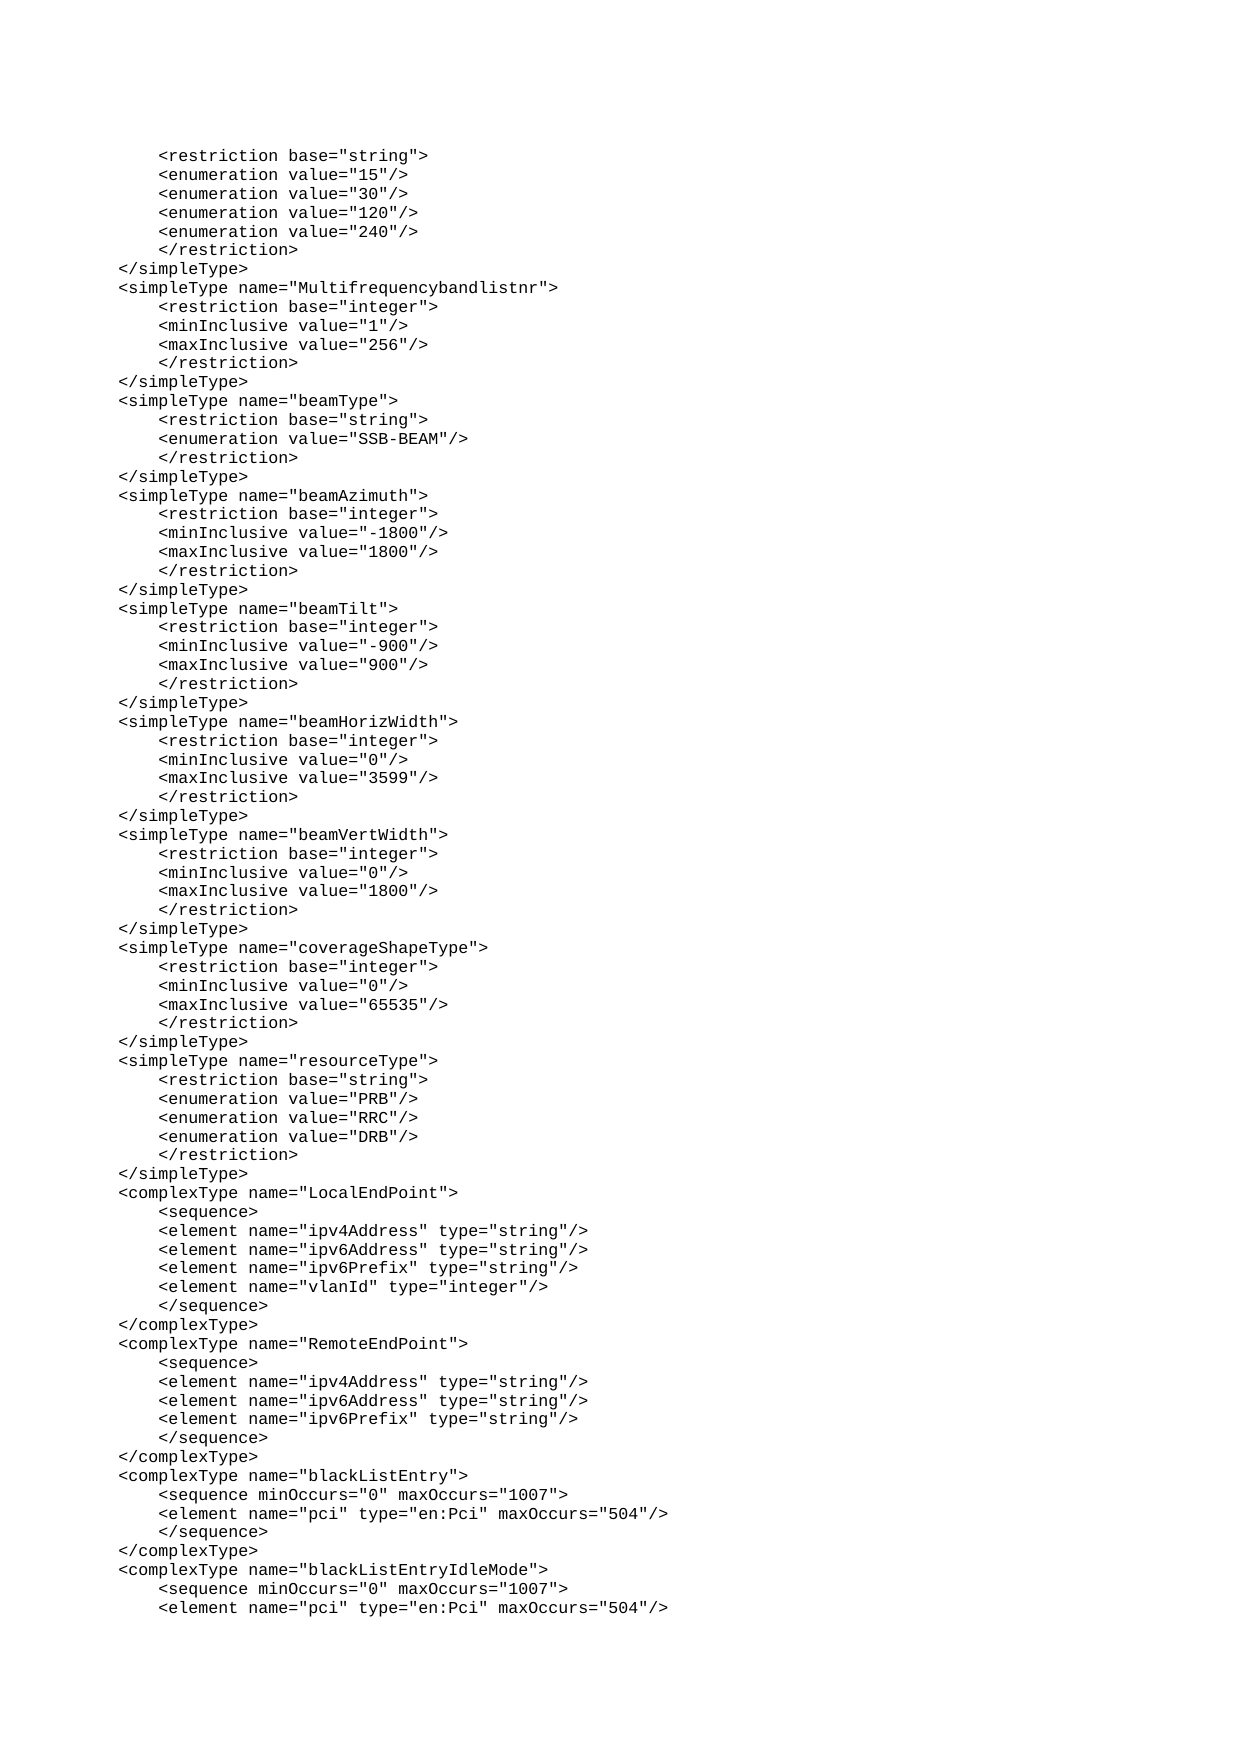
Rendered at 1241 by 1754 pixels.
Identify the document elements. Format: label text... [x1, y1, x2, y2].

text <minInclusive value="1"/> [118, 317, 1122, 336]
text </simpleType> [118, 808, 1122, 826]
text </simpleType> [118, 581, 1122, 600]
text <enumeration value="15"/> [118, 167, 1122, 185]
text </complexType> [118, 1449, 1122, 1467]
text </restriction> [118, 676, 1122, 694]
text <restriction base="string"> [118, 148, 1122, 167]
text </restriction> [118, 355, 1122, 374]
text <element name="vlanId" type="integer"/> [118, 1279, 1122, 1298]
text </sequence> [118, 1298, 1122, 1317]
text <element name="ipv6Prefix" type="string"/> [118, 1260, 1122, 1279]
text <restriction base="string"> [118, 1072, 1122, 1090]
text <sequence> [118, 1354, 1122, 1373]
text <sequence minOccurs="0" maxOccurs="1007"> [118, 1486, 1122, 1505]
text <element name="pci" type="en:Pci" maxOccurs="504"/> [118, 1505, 1122, 1524]
text <element name="ipv4Address" type="string"/> [118, 1373, 1122, 1392]
text <element name="ipv6Address" type="string"/> [118, 1241, 1122, 1260]
text <minInclusive value="0"/> [118, 864, 1122, 883]
text <enumeration value="30"/> [118, 185, 1122, 204]
text <simpleType name="beamTilt"> [118, 600, 1122, 619]
text <maxInclusive value="3599"/> [118, 770, 1122, 789]
text <element name="ipv4Address" type="string"/> [118, 1222, 1122, 1241]
text <simpleType name="beamAzimuth"> [118, 487, 1122, 506]
text <maxInclusive value="65535"/> [118, 996, 1122, 1015]
text <enumeration value="120"/> [118, 204, 1122, 223]
text </simpleType> [118, 1166, 1122, 1185]
text <restriction base="integer"> [118, 845, 1122, 864]
text <simpleType name="beamHorizWidth"> [118, 713, 1122, 732]
text <enumeration value="SSB-BEAM"/> [118, 431, 1122, 449]
text <minInclusive value="0"/> [118, 977, 1122, 996]
text <simpleType name="beamType"> [118, 393, 1122, 412]
text <simpleType name="coverageShapeType"> [118, 939, 1122, 958]
text </simpleType> [118, 374, 1122, 393]
text <maxInclusive value="256"/> [118, 336, 1122, 355]
text </simpleType> [118, 261, 1122, 280]
text <minInclusive value="-900"/> [118, 638, 1122, 657]
text <sequence minOccurs="0" maxOccurs="1007"> [118, 1581, 1122, 1599]
text <enumeration value="240"/> [118, 223, 1122, 242]
text </restriction> [118, 242, 1122, 261]
text <minInclusive value="0"/> [118, 751, 1122, 770]
text </simpleType> [118, 468, 1122, 487]
text <enumeration value="DRB"/> [118, 1128, 1122, 1147]
text <enumeration value="PRB"/> [118, 1090, 1122, 1109]
text <restriction base="integer"> [118, 298, 1122, 317]
text </sequence> [118, 1524, 1122, 1543]
text </restriction> [118, 449, 1122, 468]
text <maxInclusive value="1800"/> [118, 883, 1122, 902]
text <maxInclusive value="900"/> [118, 657, 1122, 676]
text </complexType> [118, 1317, 1122, 1336]
text <simpleType name="beamVertWidth"> [118, 826, 1122, 845]
text <complexType name="blackListEntry"> [118, 1467, 1122, 1486]
text </restriction> [118, 1147, 1122, 1166]
text <simpleType name="Multifrequencybandlistnr"> [118, 280, 1122, 298]
text <maxInclusive value="1800"/> [118, 544, 1122, 562]
text <sequence> [118, 1203, 1122, 1222]
text </complexType> [118, 1543, 1122, 1562]
text <restriction base="integer"> [118, 619, 1122, 638]
text <complexType name="RemoteEndPoint"> [118, 1336, 1122, 1354]
text </restriction> [118, 1015, 1122, 1034]
text <simpleType name="resourceType"> [118, 1053, 1122, 1072]
text <element name="ipv6Address" type="string"/> [118, 1392, 1122, 1411]
text <element name="ipv6Prefix" type="string"/> [118, 1411, 1122, 1430]
text </simpleType> [118, 694, 1122, 713]
text <enumeration value="RRC"/> [118, 1109, 1122, 1128]
text <complexType name="blackListEntryIdleMode"> [118, 1562, 1122, 1581]
text <restriction base="integer"> [118, 506, 1122, 525]
text <minInclusive value="-1800"/> [118, 525, 1122, 544]
text </restriction> [118, 562, 1122, 581]
text </simpleType> [118, 1034, 1122, 1053]
text <complexType name="LocalEndPoint"> [118, 1185, 1122, 1203]
text <restriction base="integer"> [118, 958, 1122, 977]
text </sequence> [118, 1430, 1122, 1449]
text </restriction> [118, 789, 1122, 808]
text <element name="pci" type="en:Pci" maxOccurs="504"/> [118, 1599, 1122, 1618]
text <restriction base="integer"> [118, 732, 1122, 751]
text </restriction> [118, 902, 1122, 921]
text <restriction base="string"> [118, 412, 1122, 431]
text </simpleType> [118, 921, 1122, 939]
